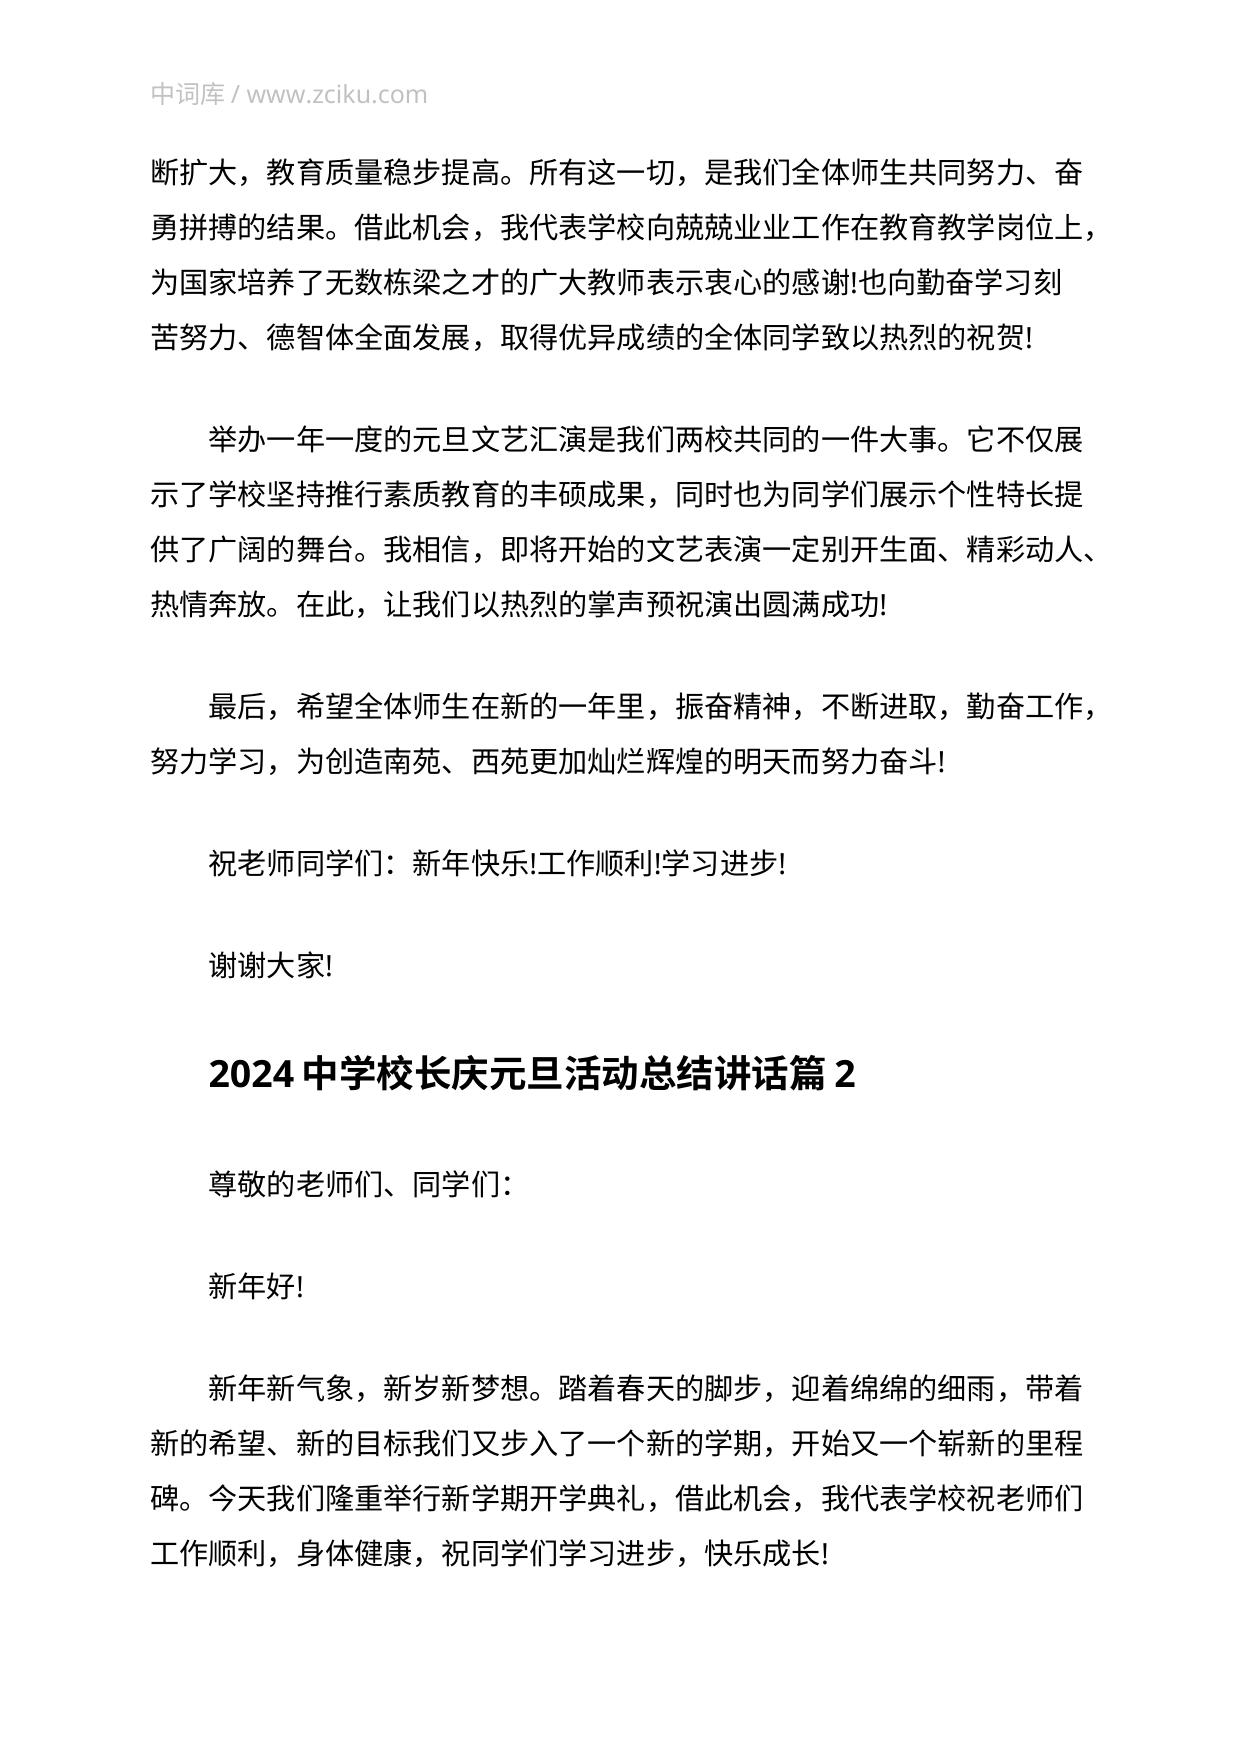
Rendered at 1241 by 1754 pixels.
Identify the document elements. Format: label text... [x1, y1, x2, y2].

text 新年好! [150, 1264, 1090, 1306]
text 谢谢大家! [150, 942, 1090, 985]
text 2024中学校长庆元旦活动总结讲话篇2 [150, 1044, 1090, 1099]
text 举办一年一度的元旦文艺汇演是我们两校共同的一件大事。它不仅展示了学校坚持推行素质教育的丰硕成果，同时也为同学们展示个性特长提供了广阔的舞台。我相信，即将开始的文艺表演一定别开生面、精彩动人、热情奔放。在此，让我们以热烈的掌声预祝演出圆满成功! [150, 417, 1090, 624]
text 最后，希望全体师生在新的一年里，振奋精神，不断进取，勤奋工作，努力学习，为创造南苑、西苑更加灿烂辉煌的明天而努力奋斗! [150, 683, 1090, 781]
text 祝老师同学们：新年快乐!工作顺利!学习进步! [150, 840, 1090, 883]
text 新年新气象，新岁新梦想。踏着春天的脚步，迎着绵绵的细雨，带着新的希望、新的目标我们又步入了一个新的学期，开始又一个崭新的里程碑。今天我们隆重举行新学期开学典礼，借此机会，我代表学校祝老师们工作顺利，身体健康，祝同学们学习进步，快乐成长! [150, 1366, 1090, 1573]
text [150, 150, 1090, 357]
text 尊敬的老师们、同学们： [150, 1162, 1090, 1204]
